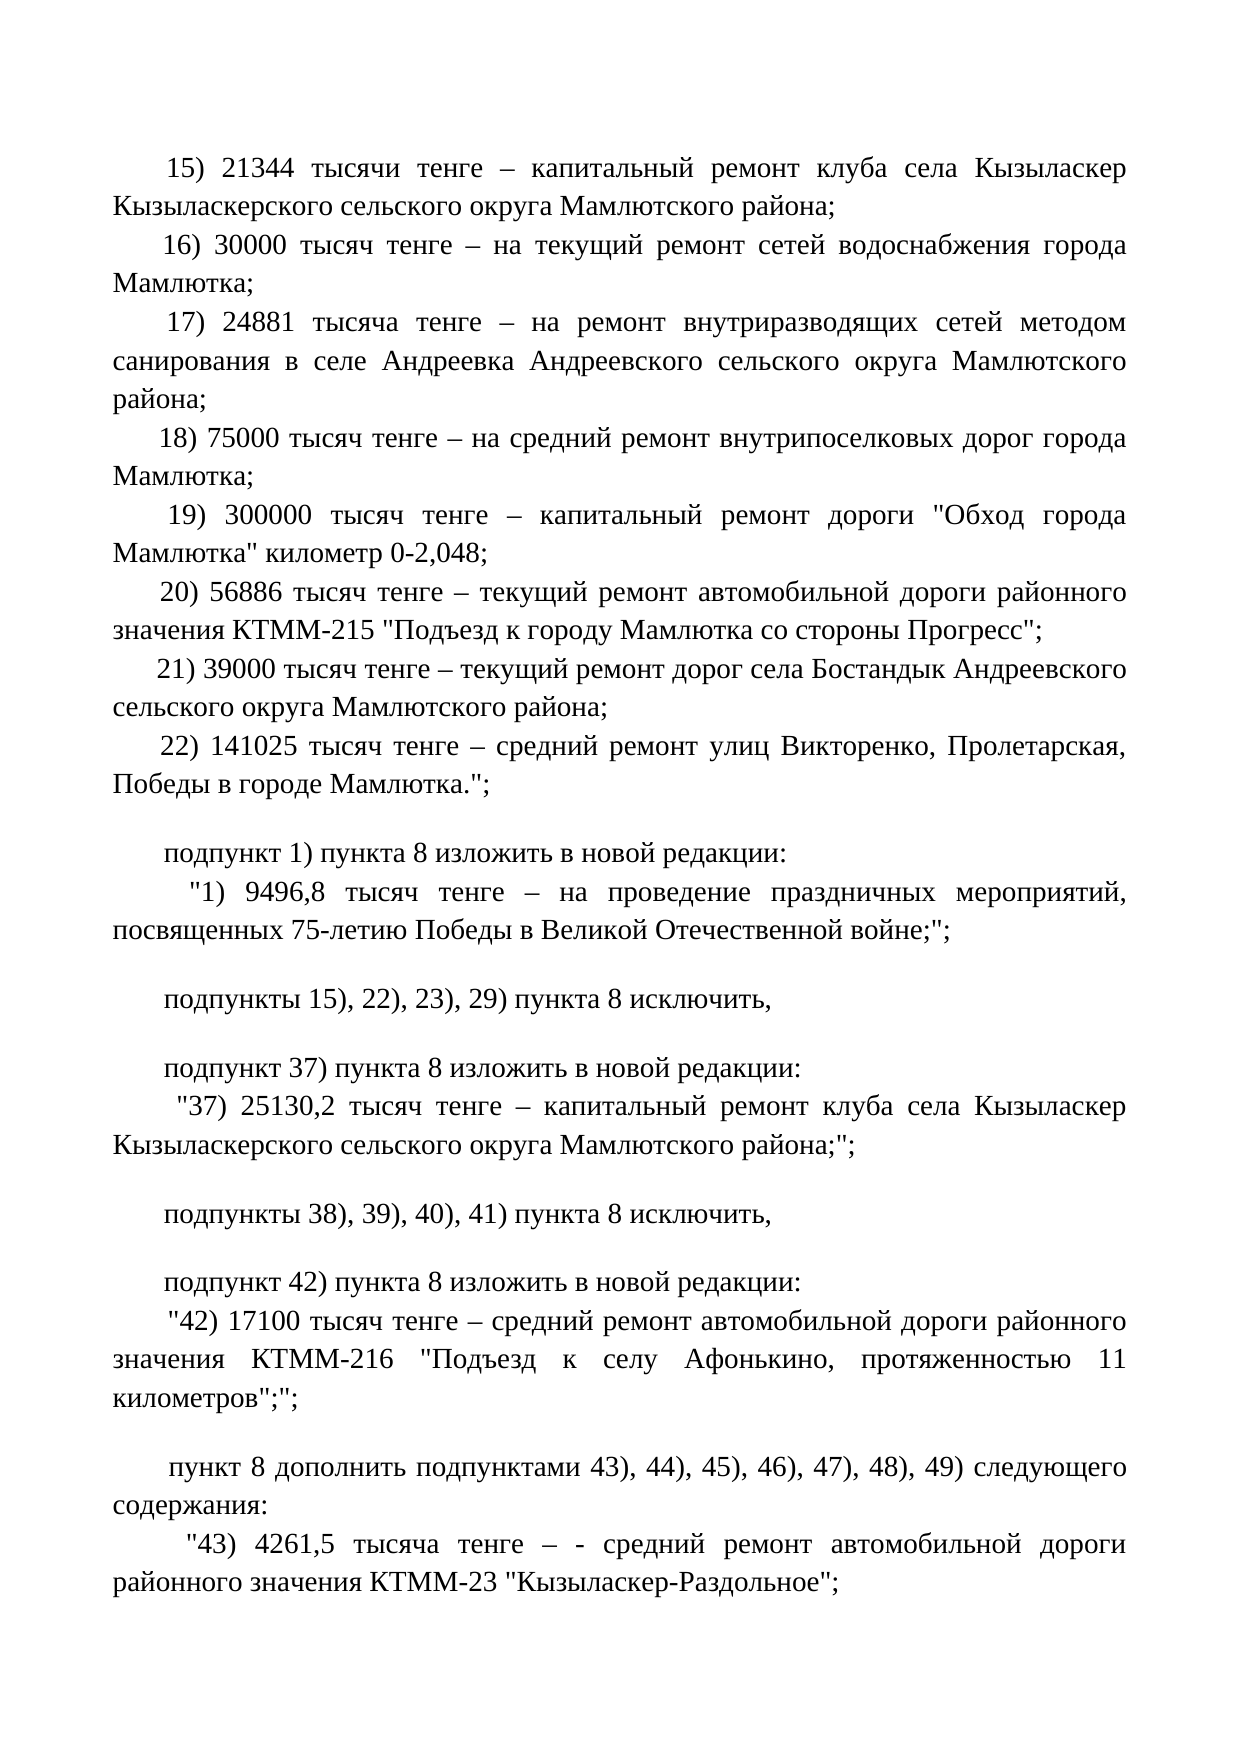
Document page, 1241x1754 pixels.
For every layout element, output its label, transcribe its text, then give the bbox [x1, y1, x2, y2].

text 20) 56886 тысяч тенге – текущий ремонт автомобильной дороги районного значения КТММ-215 "Подъезд к городу Мамлютка со стороны Прогресс"; [112, 574, 1128, 646]
text 17) 24881 тысяча тенге – на ремонт внутриразводящих сетей методом санирования в селе Андреевка Андреевского сельского округа Мамлютского района; [112, 304, 1128, 415]
text "37) 25130,2 тысяч тенге – капитальный ремонт клуба села Кызыласкер Кызыласкерского сельского округа Мамлютского района;"; [112, 1088, 1128, 1161]
text подпункт 1) пункта 8 изложить в новой редакции: [112, 835, 1128, 869]
text 16) 30000 тысяч тенге – на текущий ремонт сетей водоснабжения города Мамлютка; [112, 227, 1128, 299]
text 19) 300000 тысяч тенге – капитальный ремонт дороги "Обход города Мамлютка" километр 0-2,048; [112, 497, 1128, 569]
text подпункты 38), 39), 40), 41) пункта 8 исключить, [112, 1196, 1128, 1229]
text 22) 141025 тысяч тенге – средний ремонт улиц Викторенко, Пролетарская, Победы в городе Мамлютка."; [112, 728, 1128, 800]
text 15) 21344 тысячи тенге – капитальный ремонт клуба села Кызыласкер Кызыласкерского сельского округа Мамлютского района; [112, 150, 1128, 222]
text подпункт 37) пункта 8 изложить в новой редакции: [112, 1050, 1128, 1083]
text "1) 9496,8 тысяч тенге – на проведение праздничных мероприятий, посвященных 75-летию Победы в Великой Отечественной войне;"; [112, 874, 1128, 946]
text 21) 39000 тысяч тенге – текущий ремонт дорог села Бостандык Андреевского сельского округа Мамлютского района; [112, 651, 1128, 723]
text 18) 75000 тысяч тенге – на средний ремонт внутрипоселковых дорог города Мамлютка; [112, 420, 1128, 492]
text подпункт 42) пункта 8 изложить в новой редакции: [112, 1264, 1128, 1298]
text пункт 8 дополнить подпунктами 43), 44), 45), 46), 47), 48), 49) следующего содержания: [112, 1449, 1128, 1521]
text подпункты 15), 22), 23), 29) пункта 8 исключить, [112, 981, 1128, 1015]
text "43) 4261,5 тысяча тенге – - средний ремонт автомобильной дороги районного значения КТММ-23 "Кызыласкер-Раздольное"; [112, 1526, 1128, 1598]
text "42) 17100 тысяч тенге – средний ремонт автомобильной дороги районного значения КТММ-216 "Подъезд к селу Афонькино, протяженностью 11 километров";"; [112, 1303, 1128, 1414]
